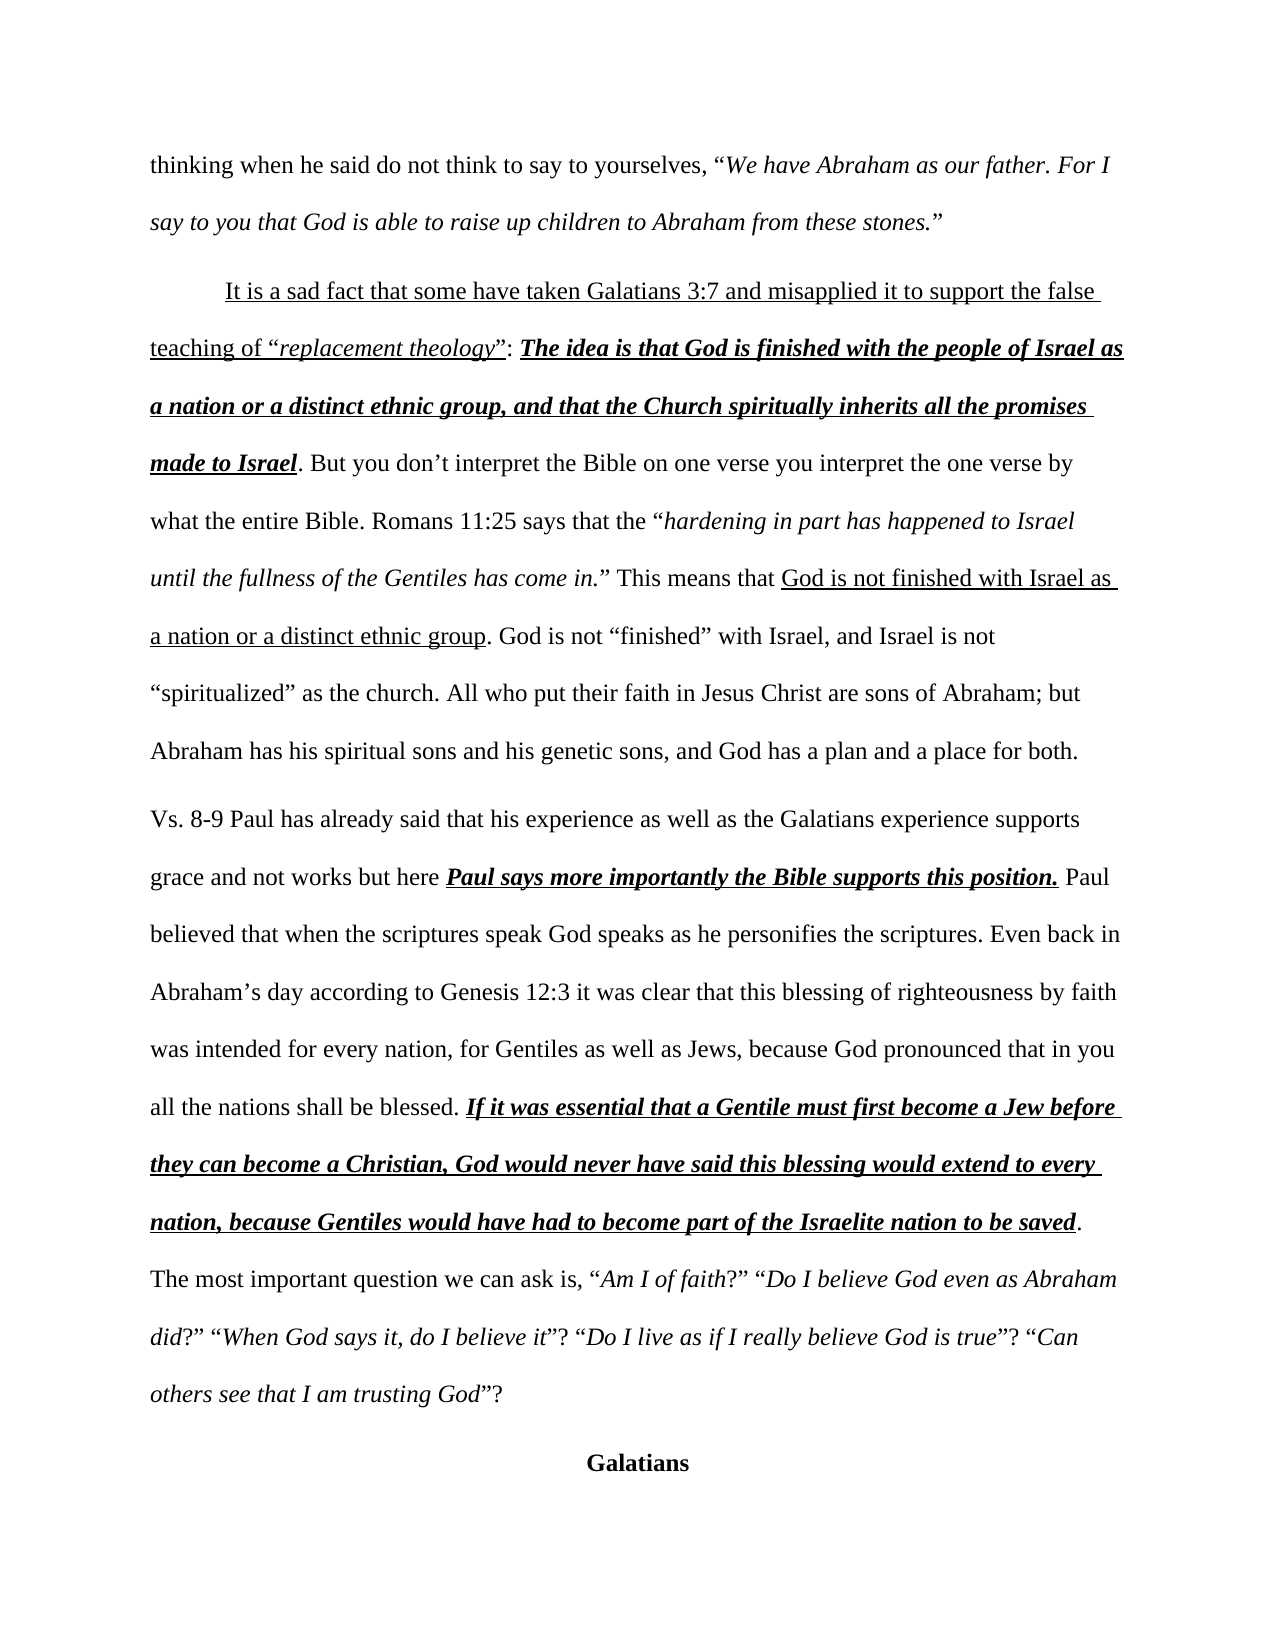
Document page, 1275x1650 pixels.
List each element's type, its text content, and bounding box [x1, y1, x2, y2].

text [150, 150, 1125, 236]
text Vs. 8-9 Paul has already said that his experience as well as the Galatians experience supports grace and not works but here Paul says more importantly the Bible supports this position. Paul believed that when the scriptures speak God speaks as he personifies the scriptures. Even back in Abraham’s day according to Genesis 12:3 it was clear that this blessing of righteousness by faith was intended for every nation, for Gentiles as well as Jews, because God pronounced that in you all the nations shall be blessed. If it was essential that a Gentile must first become a Jew before they can become a Christian, God would never have said this blessing would extend to every nation, because Gentiles would have had to become part of the Israelite nation to be saved. The most important question we can ask is, “Am I of faith?” “Do I believe God even as Abraham did?” “When God says it, do I believe it”? “Do I live as if I really believe God is true”? “Can others see that I am trusting God”? [150, 804, 1125, 1408]
text It is a sad fact that some have taken Galatians 3:7 and misapplied it to support the false teaching of “replacement theology”: The idea is that God is finished with the people of Israel as a nation or a distinct ethnic group, and that the Church spiritually inherits all the promises made to Israel. But you don’t interpret the Bible on one verse you interpret the one verse by what the entire Bible. Romans 11:25 says that the “hardening in part has happened to Israel until the fullness of the Gentiles has come in.” This means that God is not finished with Israel as a nation or a distinct ethnic group. God is not “finished” with Israel, and Israel is not “spiritualized” as the church. All who put their faith in Jesus Christ are sons of Abraham; but Abraham has his spiritual sons and his genetic sons, and God has a plan and a place for both. [150, 276, 1125, 765]
text Galatians [150, 1448, 1125, 1477]
